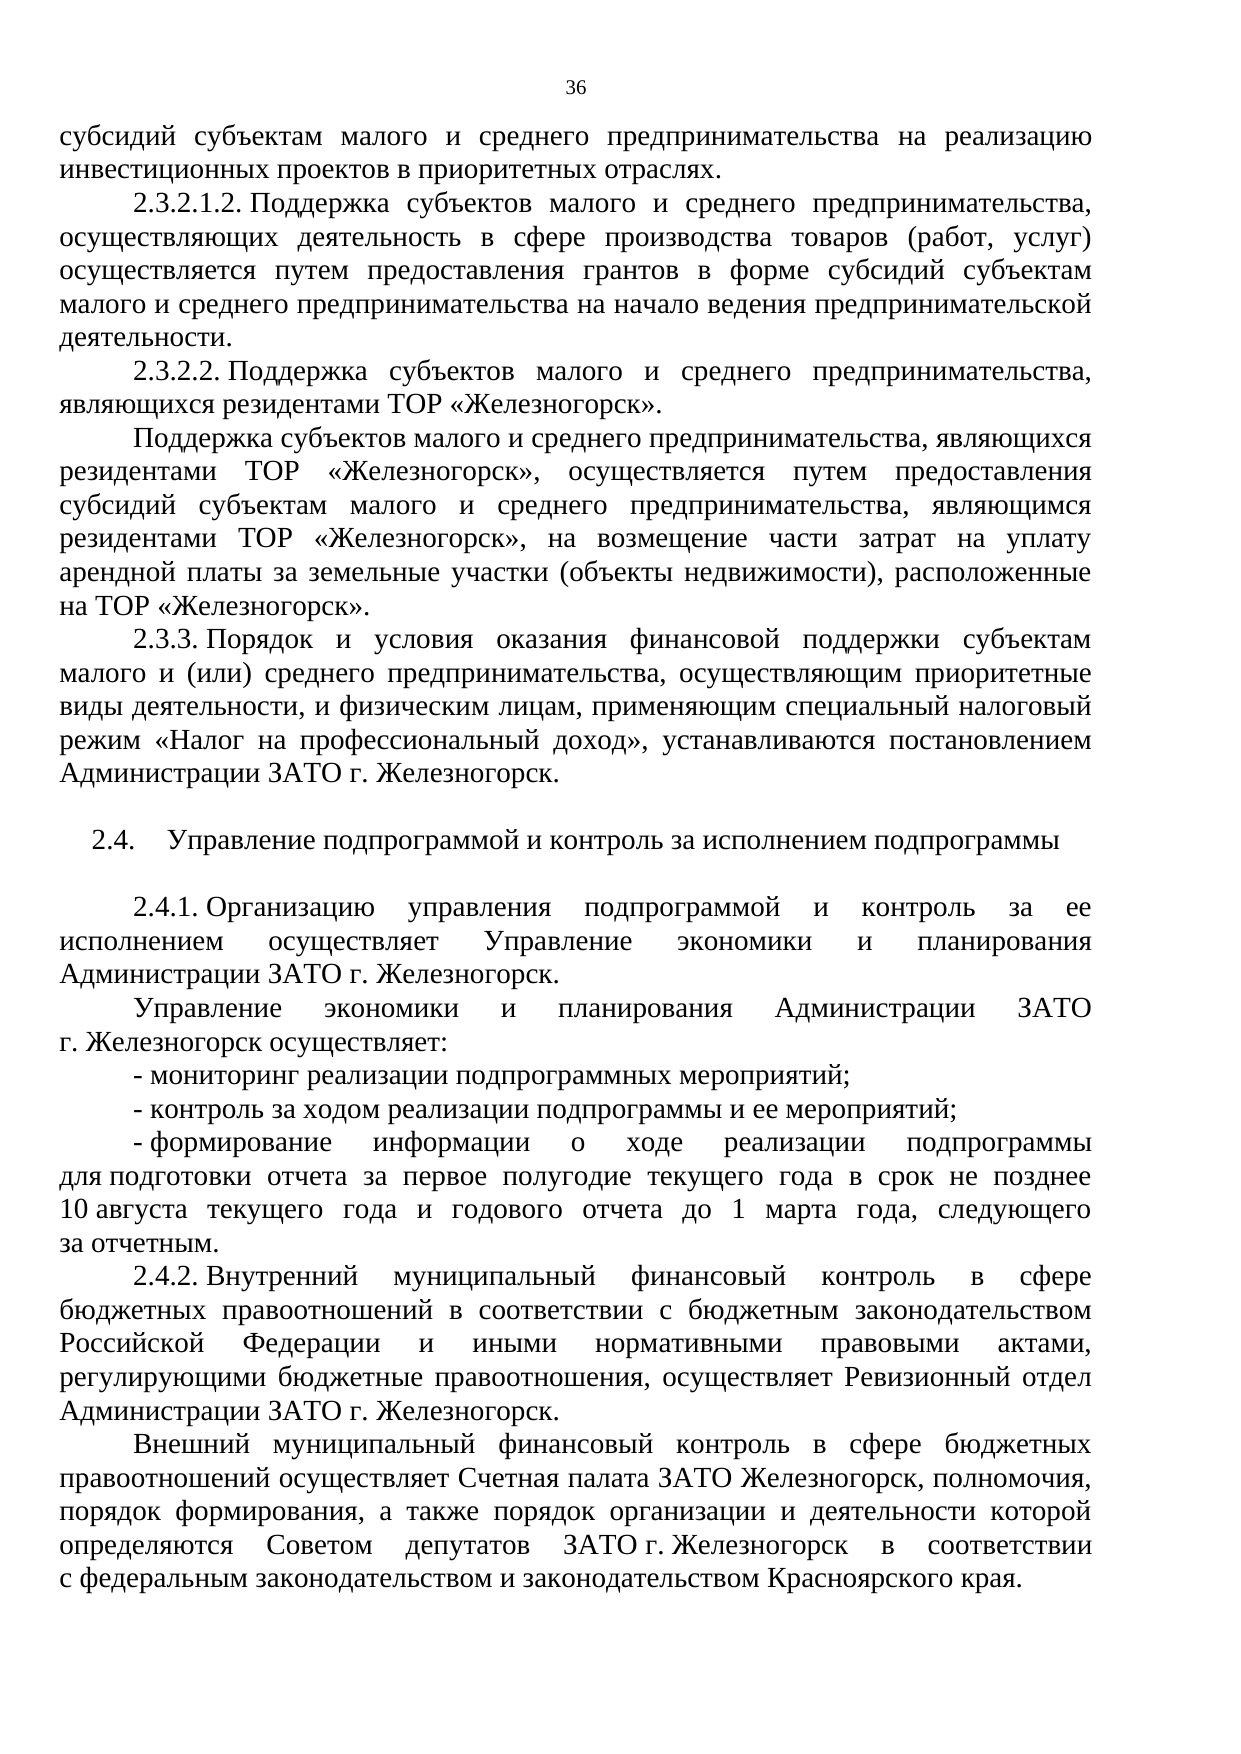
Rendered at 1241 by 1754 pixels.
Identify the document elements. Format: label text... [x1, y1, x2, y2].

text Внешний муниципальный финансовый контроль в сфере бюджетных правоотношений осуществляет Счетная палата ЗАТО Железногорск, полномочия, порядок формирования, а также порядок организации и деятельности которой определяются Советом депутатов ЗАТО г. Железногорск в соответствии с федеральным законодательством и законодательством Красноярского края. [59, 1426, 1092, 1594]
text - мониторинг реализации подпрограммных мероприятий; [59, 1057, 1092, 1091]
text 2.4.2. Внутренний муниципальный финансовый контроль в сфере бюджетных правоотношений в соответствии с бюджетным законодательством Российской Федерации и иными нормативными правовыми актами, регулирующими бюджетные правоотношения, осуществляет Ревизионный отдел Администрации ЗАТО г. Железногорск. [59, 1258, 1092, 1426]
text Поддержка субъектов малого и среднего предпринимательства, являющихся резидентами ТОР «Железногорск», осуществляется путем предоставления субсидий субъектам малого и среднего предпринимательства, являющимся резидентами ТОР «Железногорск», на возмещение части затрат на уплату арендной платы за земельные участки (объекты недвижимости), расположенные на ТОР «Железногорск». [59, 420, 1092, 621]
text - контроль за ходом реализации подпрограммы и ее мероприятий; [59, 1091, 1092, 1124]
text 2.3.2.2. Поддержка субъектов малого и среднего предпринимательства, являющихся резидентами ТОР «Железногорск». [59, 353, 1092, 420]
text - формирование информации о ходе реализации подпрограммы для подготовки отчета за первое полугодие текущего года в срок не позднее 10 августа текущего года и годового отчета до 1 марта года, следующего за отчетным. [59, 1124, 1092, 1258]
text Управление экономики и планирования Администрации ЗАТО г. Железногорск осуществляет: [59, 990, 1092, 1057]
text 2.3.3. Порядок и условия оказания финансовой поддержки субъектам малого и (или) среднего предпринимательства, осуществляющим приоритетные виды деятельности, и физическим лицам, применяющим специальный налоговый режим «Налог на профессиональный доход», устанавливаются постановлением Администрации ЗАТО г. Железногорск. [59, 621, 1092, 789]
text 2.4.1. Организацию управления подпрограммой и контроль за ее исполнением осуществляет Управление экономики и планирования Администрации ЗАТО г. Железногорск. [59, 889, 1092, 990]
text 2.3.2.1.2. Поддержка субъектов малого и среднего предпринимательства, осуществляющих деятельность в сфере производства товаров (работ, услуг) осуществляется путем предоставления грантов в форме субсидий субъектам малого и среднего предпринимательства на начало ведения предпринимательской деятельности. [59, 185, 1092, 353]
list Управление подпрограммой и контроль за исполнением подпрограммы [59, 822, 1092, 856]
